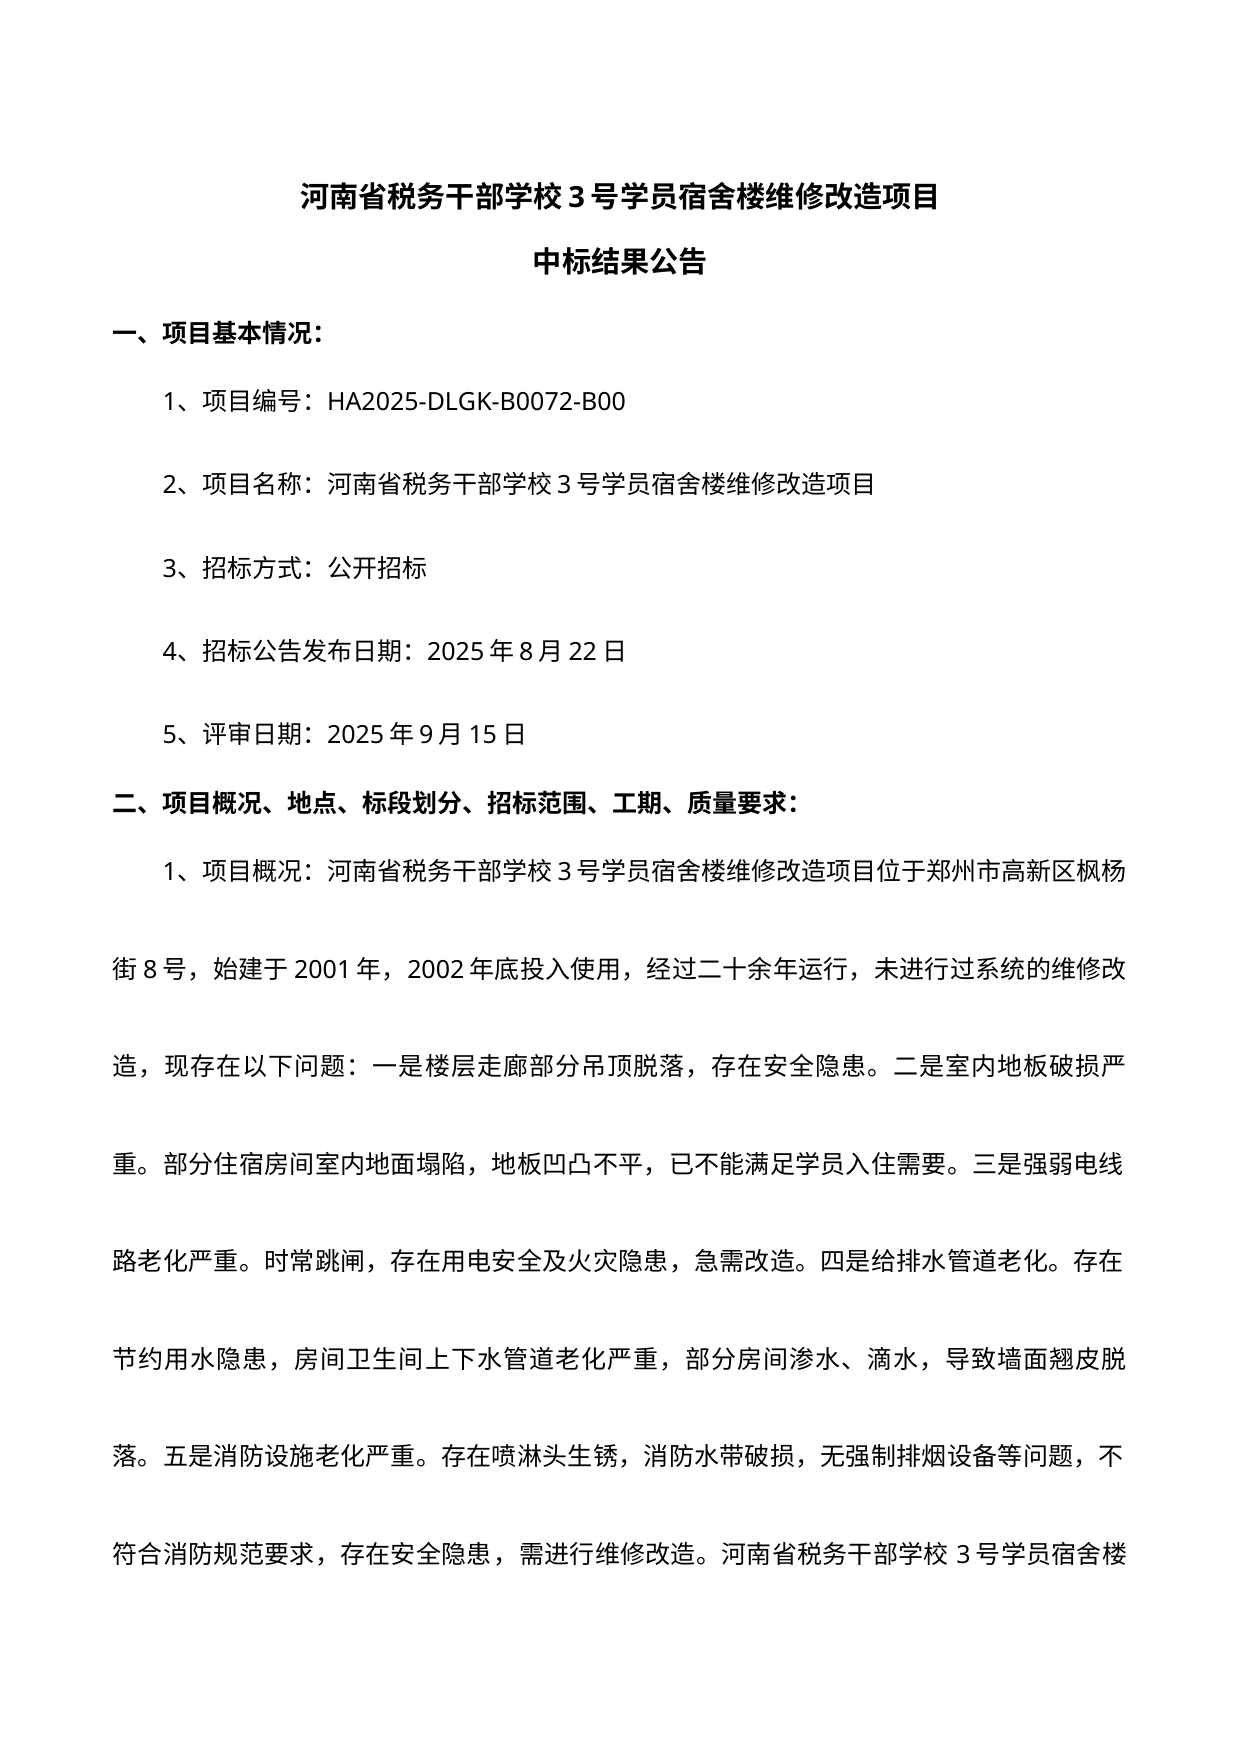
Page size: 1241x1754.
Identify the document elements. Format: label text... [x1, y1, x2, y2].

text 4、招标公告发布日期：2025年8月22日 [112, 617, 1128, 682]
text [112, 837, 1128, 1585]
text 2、项目名称：河南省税务干部学校3号学员宿舍楼维修改造项目 [112, 451, 1128, 516]
text 3、招标方式：公开招标 [112, 534, 1128, 599]
text 5、评审日期：2025年9月15日 [112, 700, 1128, 765]
text 一、项目基本情况： [112, 313, 1128, 349]
text 中标结果公告 [112, 227, 1128, 292]
text 1、项目编号：HA2025-DLGK-B0072-B00 [112, 367, 1128, 432]
text 二、项目概况、地点、标段划分、招标范围、工期、质量要求： [112, 783, 1128, 819]
text 河南省税务干部学校3号学员宿舍楼维修改造项目 [112, 162, 1128, 227]
